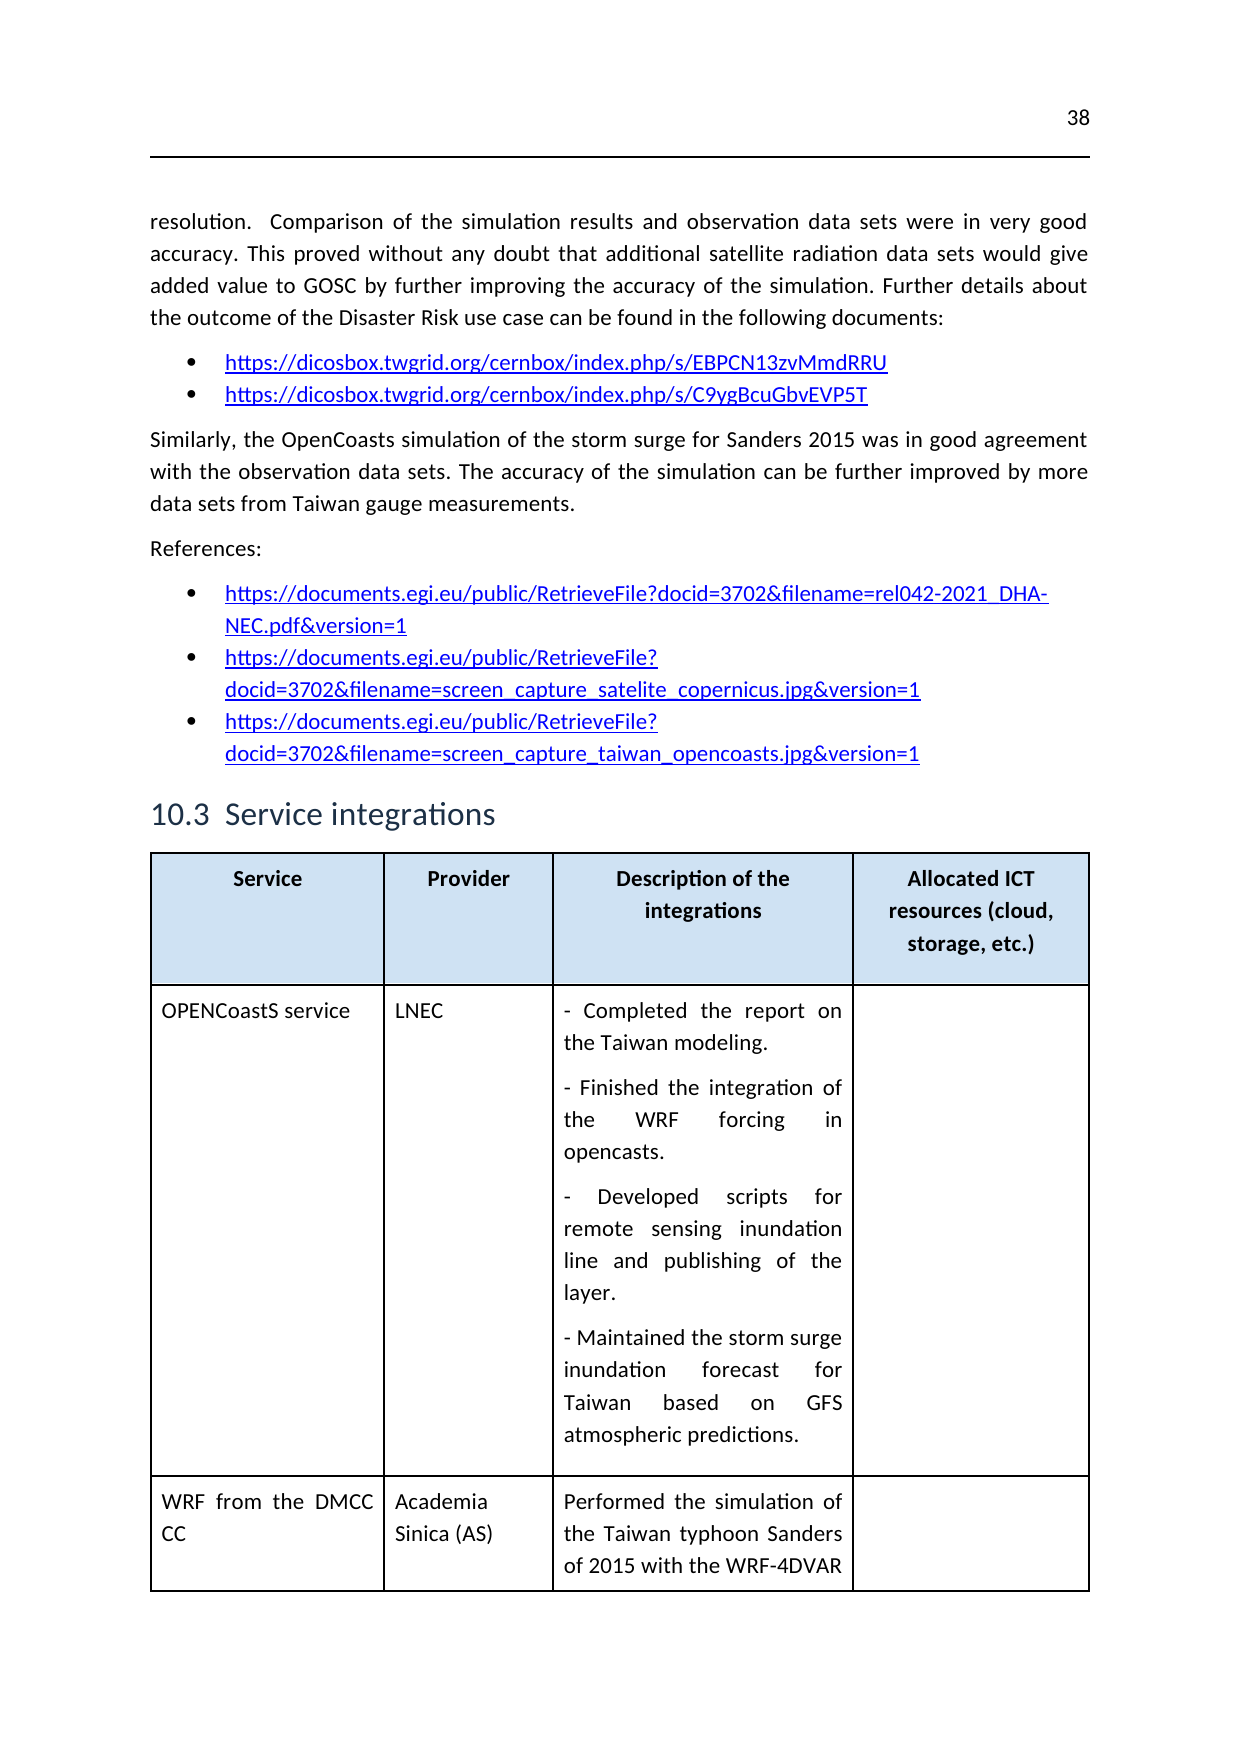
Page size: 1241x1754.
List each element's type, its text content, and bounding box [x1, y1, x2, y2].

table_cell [385, 1477, 552, 1590]
table_header Description of the integrations [554, 854, 852, 983]
table_header Provider [385, 854, 552, 983]
table_cell LNEC [385, 986, 552, 1474]
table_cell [152, 1477, 383, 1590]
list https://documents.egi.eu/public/RetrieveFile?docid=3702&filename=rel042-2021_DHA-NEC.pdf&version=1 [187, 579, 1090, 639]
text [150, 207, 1090, 331]
list https://documents.egi.eu/public/RetrieveFile?docid=3702&filename=screen_capture_satelite_copernicus.jpg&version=1 [187, 643, 1090, 703]
subtitle Service integrations [150, 793, 1090, 833]
table_cell [854, 1477, 1088, 1590]
list https://dicosbox.twgrid.org/cernbox/index.php/s/EBPCN13zvMmdRRU [187, 348, 1090, 376]
table_header Service [152, 854, 383, 983]
table_header Allocated ICT resources (cloud, storage, etc.) [854, 854, 1088, 983]
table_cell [554, 1477, 852, 1590]
table_cell - Completed the report on the Taiwan modeling. - Finished the integration of the WRF forcing in opencasts. - Developed scripts for remote sensing inundation line and publishing of the layer. - Maintained the storm surge inundation forecast for Taiwan based on GFS atmospheric predictions. [554, 986, 852, 1474]
list https://dicosbox.twgrid.org/cernbox/index.php/s/C9ygBcuGbvEVP5T [187, 380, 1090, 408]
text Similarly, the OpenCoasts simulation of the storm surge for Sanders 2015 was in good agreement with the observation data sets. The accuracy of the simulation can be further improved by more data sets from Taiwan gauge measurements. [150, 425, 1090, 517]
table_cell OPENCoastS service [152, 986, 383, 1474]
table_cell [854, 986, 1088, 1474]
list https://documents.egi.eu/public/RetrieveFile?docid=3702&filename=screen_capture_taiwan_opencoasts.jpg&version=1 [187, 707, 1090, 768]
text References: [150, 534, 1090, 562]
